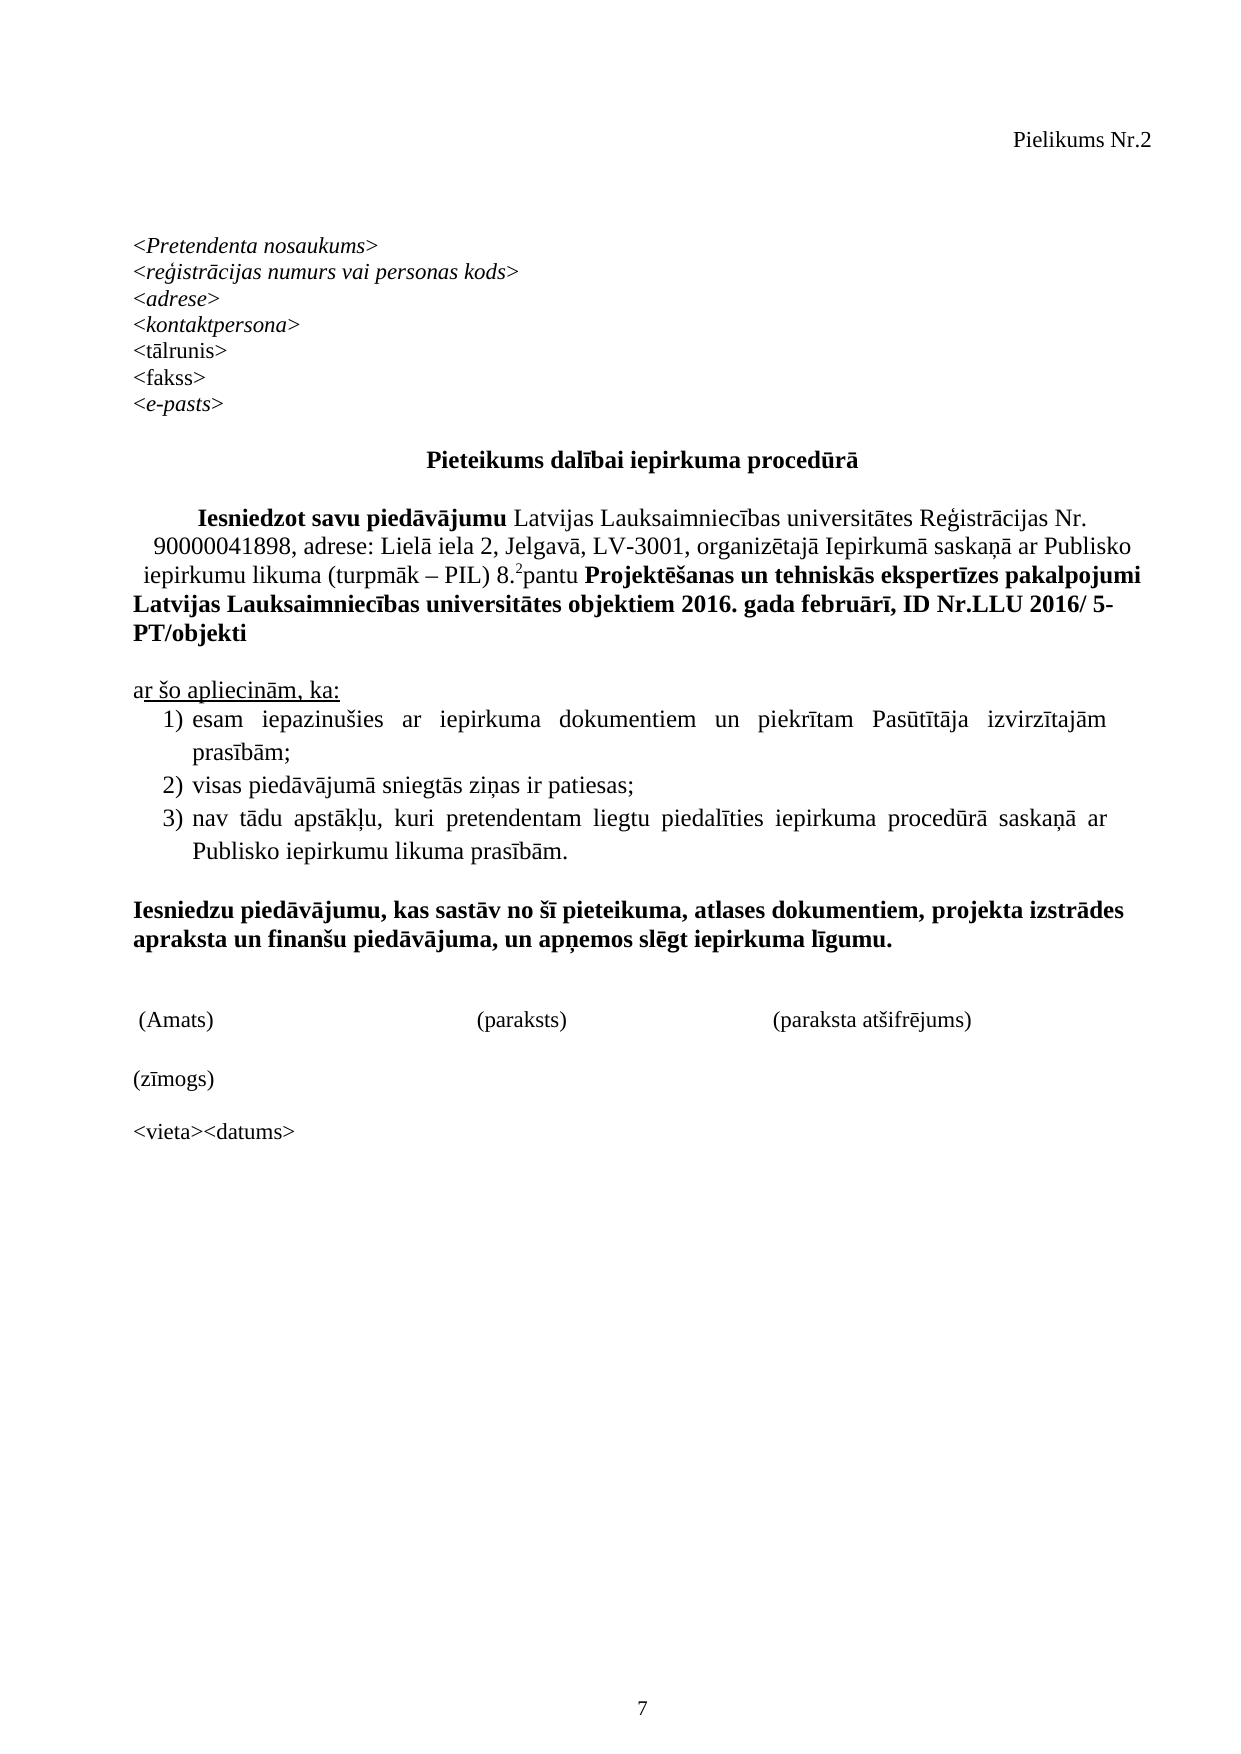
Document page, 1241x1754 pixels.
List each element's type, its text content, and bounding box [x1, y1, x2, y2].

list nav tādu apstākļu, kuri pretendentam liegtu piedalīties iepirkuma procedūrā saskaņā ar Publisko iepirkumu likuma prasībām. [162, 803, 1107, 865]
text <kontaktpersona> [133, 311, 1152, 337]
text <vieta><datums> [133, 1118, 1152, 1144]
text (Amats) (paraksts) (paraksta atšifrējums) [133, 1006, 1152, 1032]
text <reģistrācijas numurs vai personas kods> [133, 258, 1152, 285]
text Iesniedzot savu piedāvājumu Latvijas Lauksaimniecības universitātes Reģistrācijas Nr. 90000041898, adrese: Lielā iela 2, Jelgavā, LV-3001, organizētajā Iepirkumā saskaņā ar Publisko iepirkumu likuma (turpmāk – PIL) 8.2pantu Projektēšanas un tehniskās ekspertīzes pakalpojumi [133, 503, 1152, 589]
text Latvijas Lauksaimniecības universitātes objektiem 2016. gada februārī, ID Nr.LLU 2016/ 5-PT/objekti [133, 589, 1152, 646]
text <e-pasts> [133, 390, 1152, 416]
text ar šo apliecinām, ka: [133, 675, 1152, 704]
list esam iepazinušies ar iepirkuma dokumentiem un piekrītam Pasūtītāja izvirzītajām prasībām; [162, 704, 1107, 766]
text Iesniedzu piedāvājumu, kas sastāv no šī pieteikuma, atlases dokumentiem, projekta izstrādes apraksta un finanšu piedāvājuma, un apņemos slēgt iepirkuma līgumu. [133, 895, 1152, 953]
text <tālrunis> [133, 337, 1152, 364]
text <adrese> [133, 285, 1152, 311]
list visas piedāvājumā sniegtās ziņas ir patiesas; [162, 770, 1107, 799]
text Pieteikums dalībai iepirkuma procedūrā [133, 445, 1152, 474]
text Pielikums Nr.2 [133, 127, 1152, 153]
text <Pretendenta nosaukums> [133, 232, 1152, 258]
text <fakss> [133, 364, 1152, 390]
text (zīmogs) [133, 1066, 1152, 1092]
